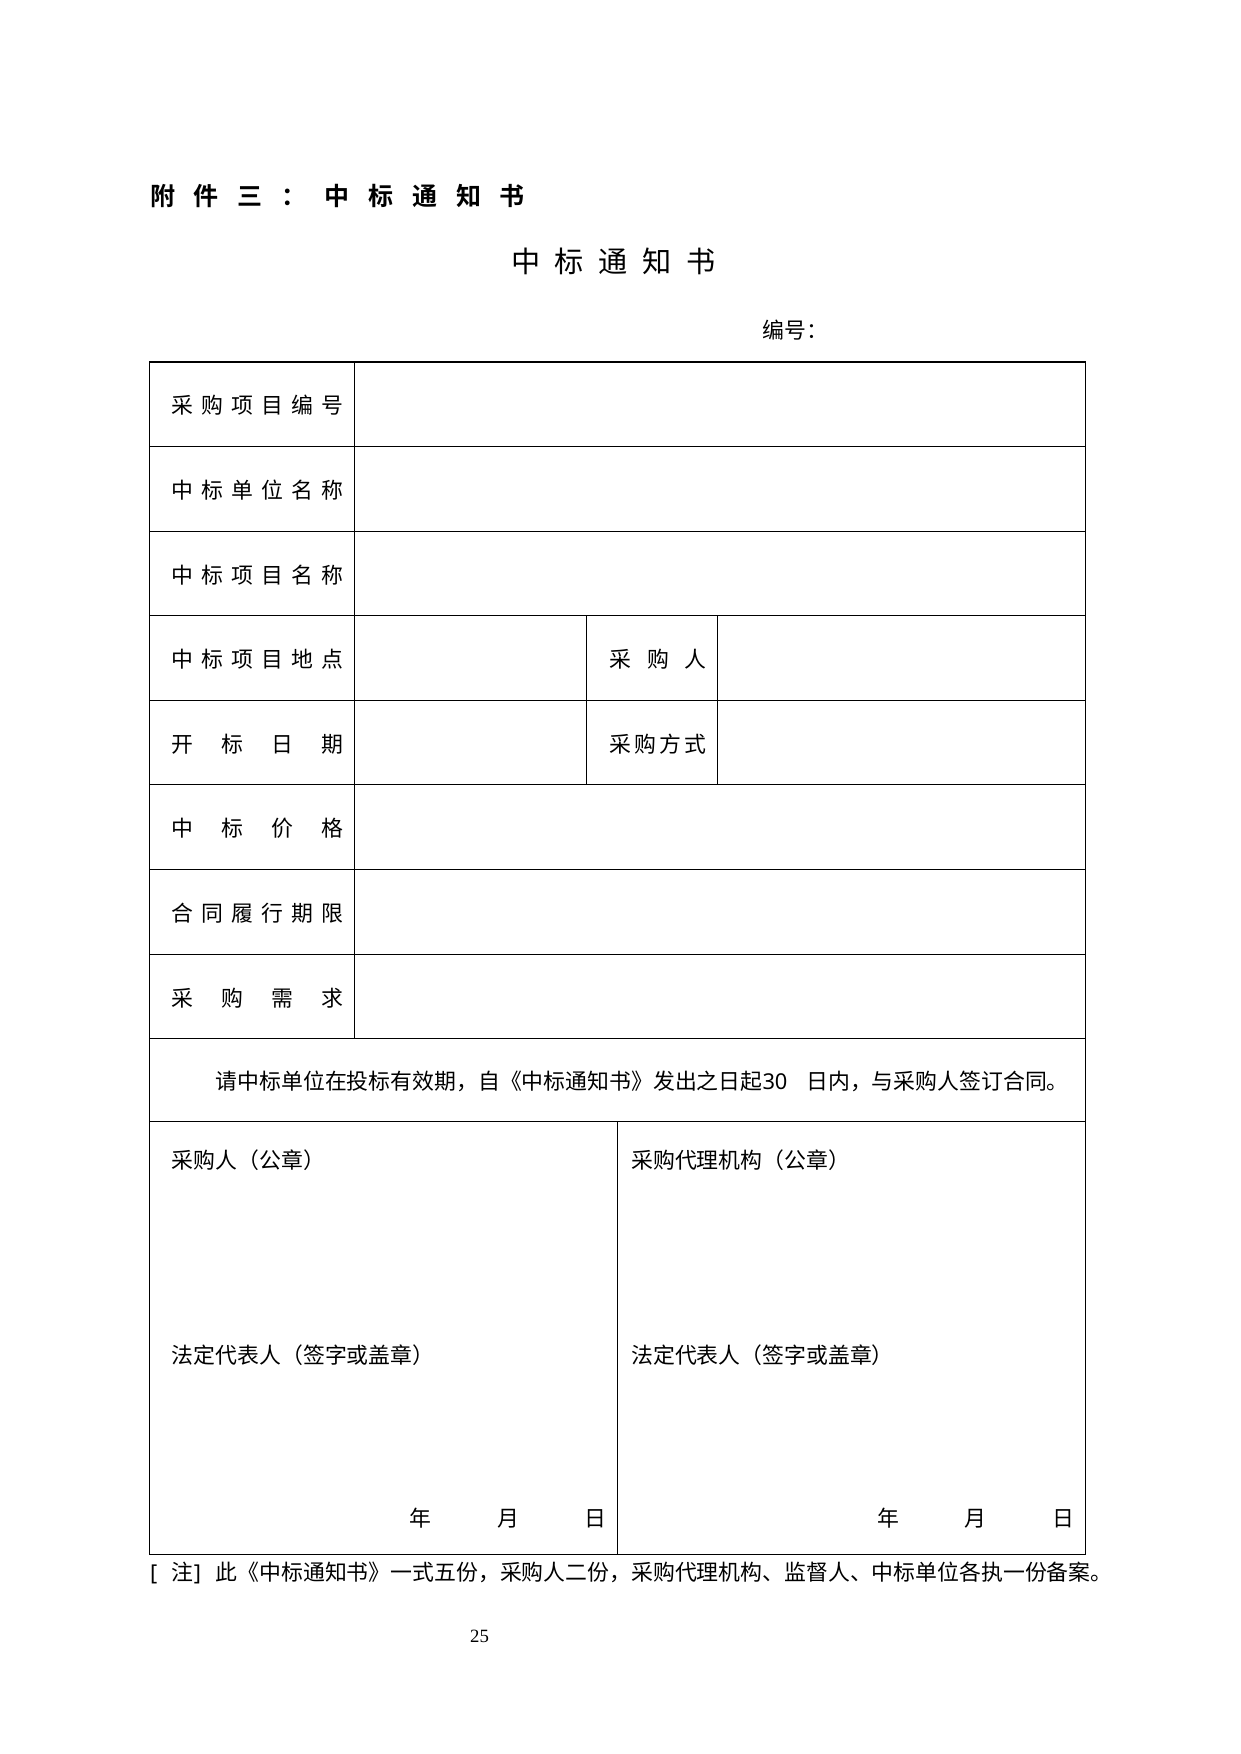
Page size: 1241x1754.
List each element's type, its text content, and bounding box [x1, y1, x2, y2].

table_cell [355, 870, 1085, 953]
table_cell 中标项目地点 [150, 616, 354, 700]
table_cell 中标项目名称 [150, 532, 354, 615]
table_cell 中标单位名称 [150, 447, 354, 531]
table_cell 请中标单位在投标有效期，自《中标通知书》发出之日起30日内，与采购人签订合同。 [150, 1039, 1085, 1121]
table_cell 采购人 [587, 616, 717, 700]
table_cell [718, 616, 1085, 700]
table_cell 采购方式 [587, 701, 717, 784]
table_cell 采购人（公章） 法定代表人（签字或盖章） 年 月 日 [150, 1122, 617, 1554]
table_cell [718, 701, 1085, 784]
table_cell [355, 532, 1085, 615]
table_cell 中 标 价 格 [150, 785, 354, 869]
text 编号： [150, 313, 1090, 346]
table_cell [355, 701, 586, 784]
table_cell [355, 616, 586, 700]
table_cell 采购代理机构（公章） 法定代表人（签字或盖章） 年 月 日 [618, 1122, 1085, 1554]
table_cell [355, 447, 1085, 531]
table_cell 合同履行期限 [150, 870, 354, 953]
text 附件三：中标通知书 [150, 162, 1090, 227]
table_header 采购项目编号 [150, 363, 354, 446]
table_cell [355, 955, 1085, 1038]
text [150, 1555, 1090, 1587]
table_header [355, 363, 1085, 446]
table_cell 开 标 日 期 [150, 701, 354, 784]
table_cell [355, 785, 1085, 869]
table_cell 采购需求 [150, 955, 354, 1038]
text 中标通知书 [150, 227, 1090, 292]
